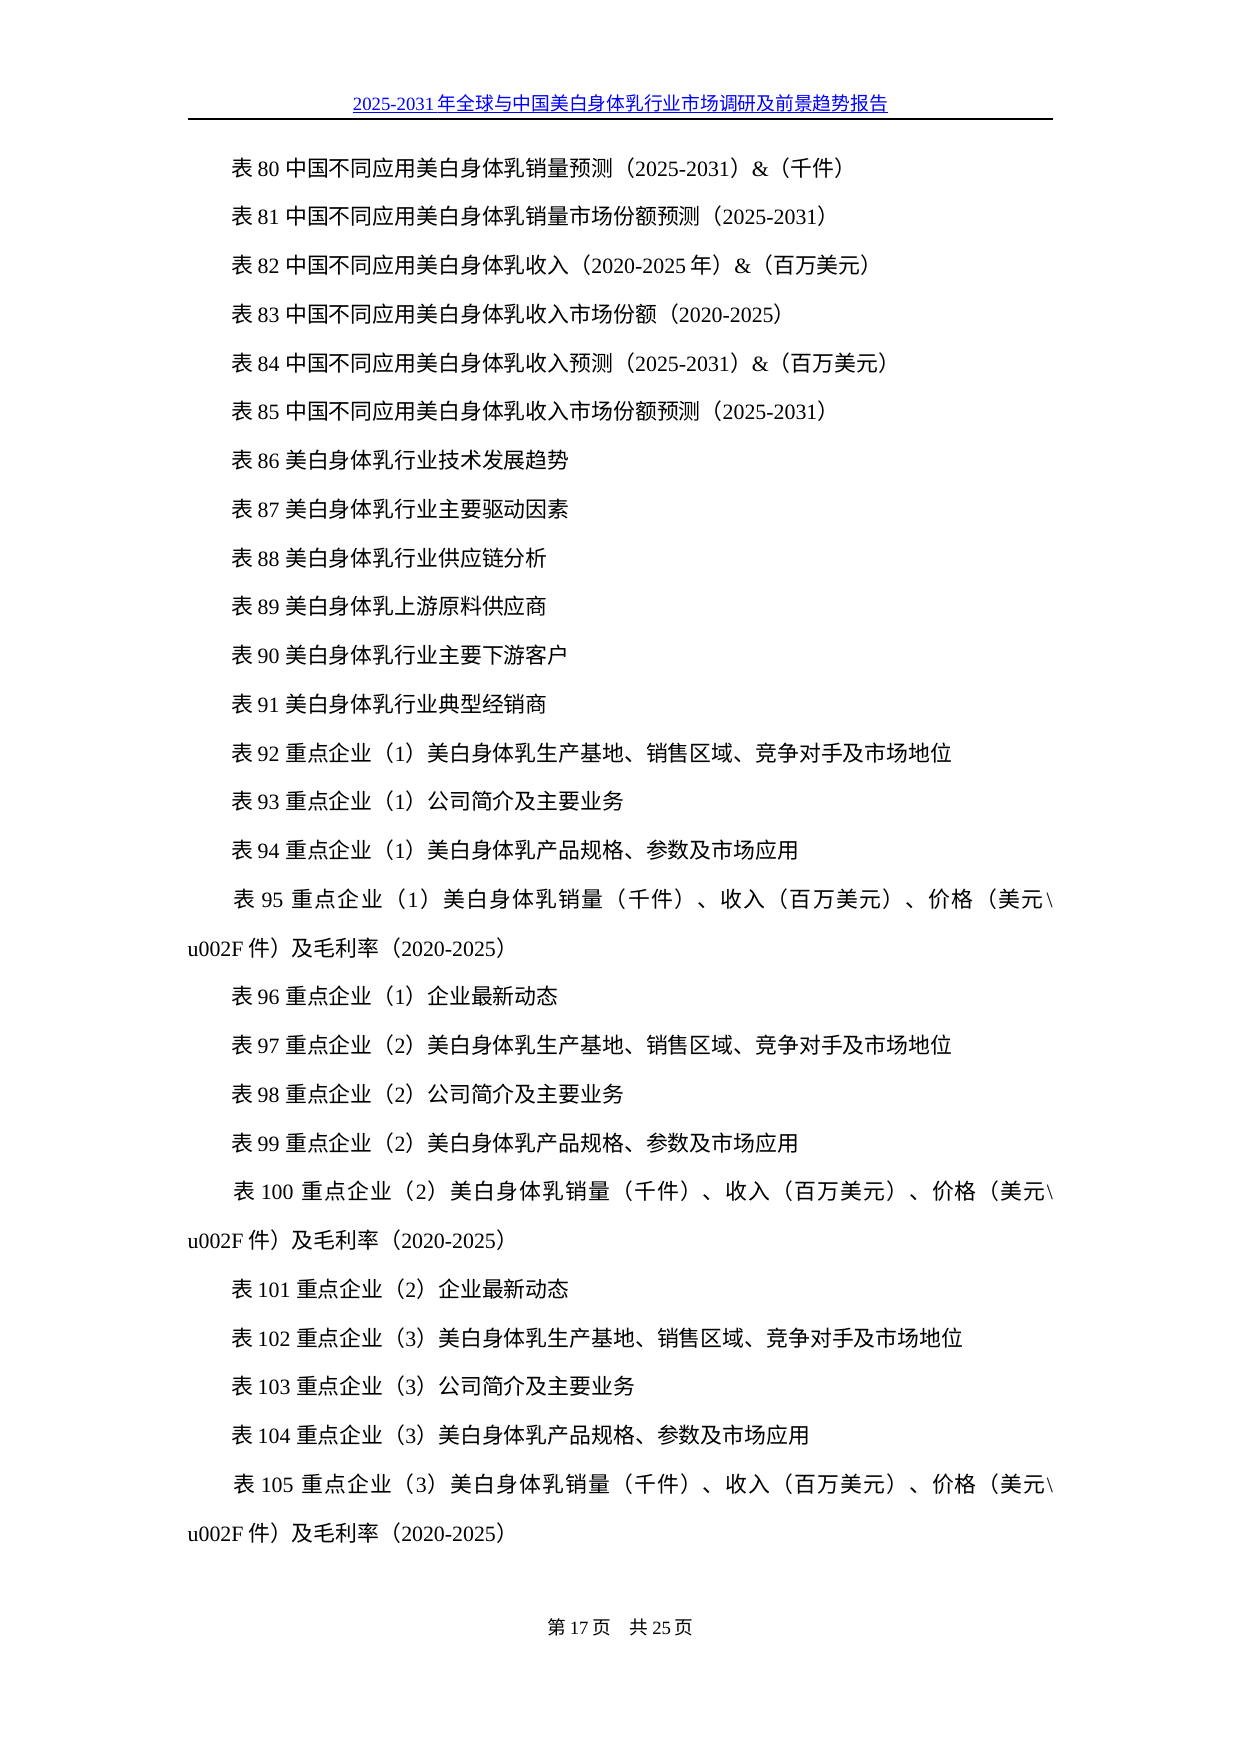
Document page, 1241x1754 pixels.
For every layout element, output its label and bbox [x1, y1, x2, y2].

text [187, 150, 1053, 1548]
